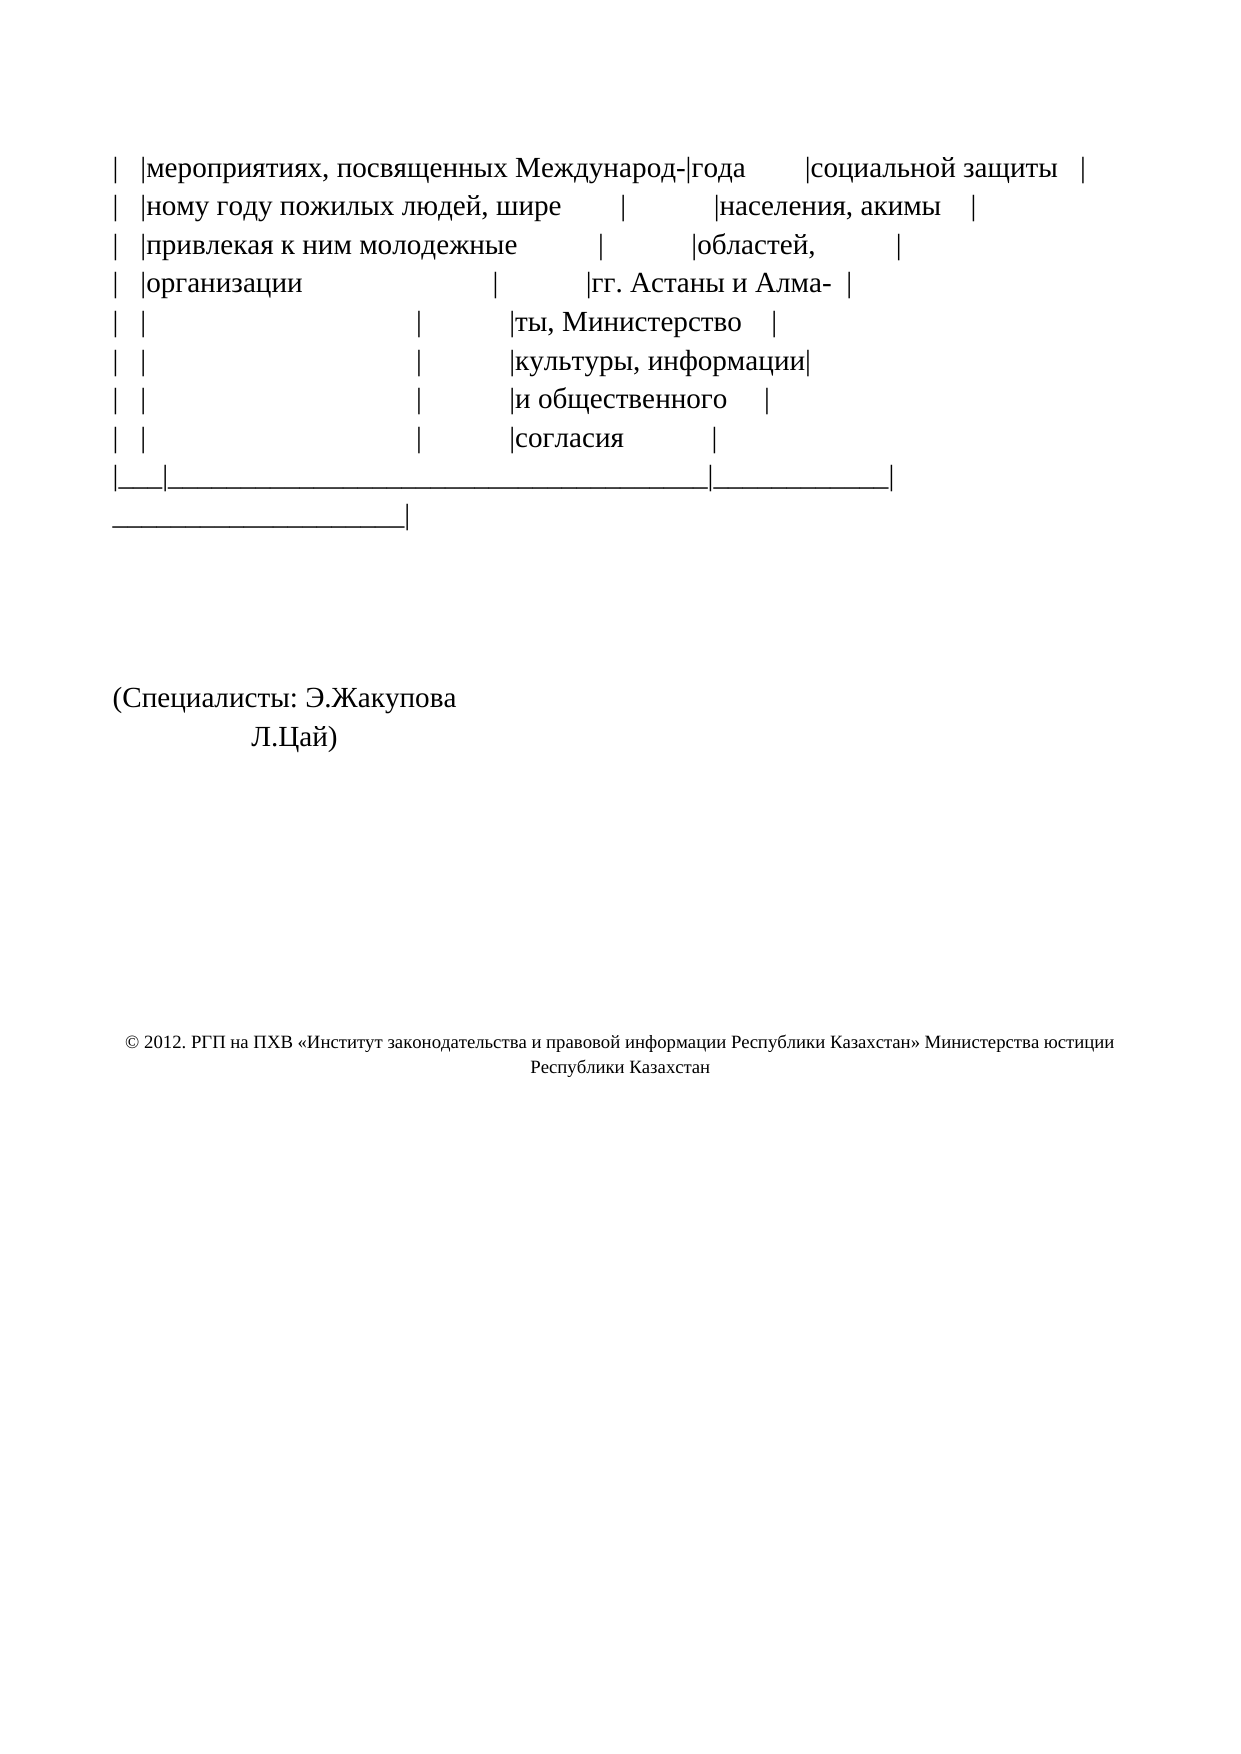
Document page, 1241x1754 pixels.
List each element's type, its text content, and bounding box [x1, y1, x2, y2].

text | |организации | |гг. Астаны и Алма- | [112, 266, 1128, 299]
text |___|_____________________________________|____________|____________________| [112, 458, 1128, 530]
text | |ному году пожилых людей, шире | |населения, акимы | [112, 188, 1128, 222]
text | | | |культуры, информации| [112, 343, 1128, 376]
text | | | |ты, Министерство | [112, 304, 1128, 338]
text | | | |и общественного | [112, 381, 1128, 415]
text (Специалисты: Э.Жакупова [112, 680, 1128, 714]
text Л.Цай) [112, 719, 1128, 752]
text | | | |согласия | [112, 420, 1128, 453]
text © 2012. РГП на ПХВ «Институт законодательства и правовой информации Республики Казахстан» Министерства юстиции Республики Казахстан [112, 1031, 1128, 1077]
text | |мероприятиях, посвященных Международ-|года |социальной защиты | [112, 150, 1128, 183]
text | |привлекая к ним молодежные | |областей, | [112, 227, 1128, 261]
